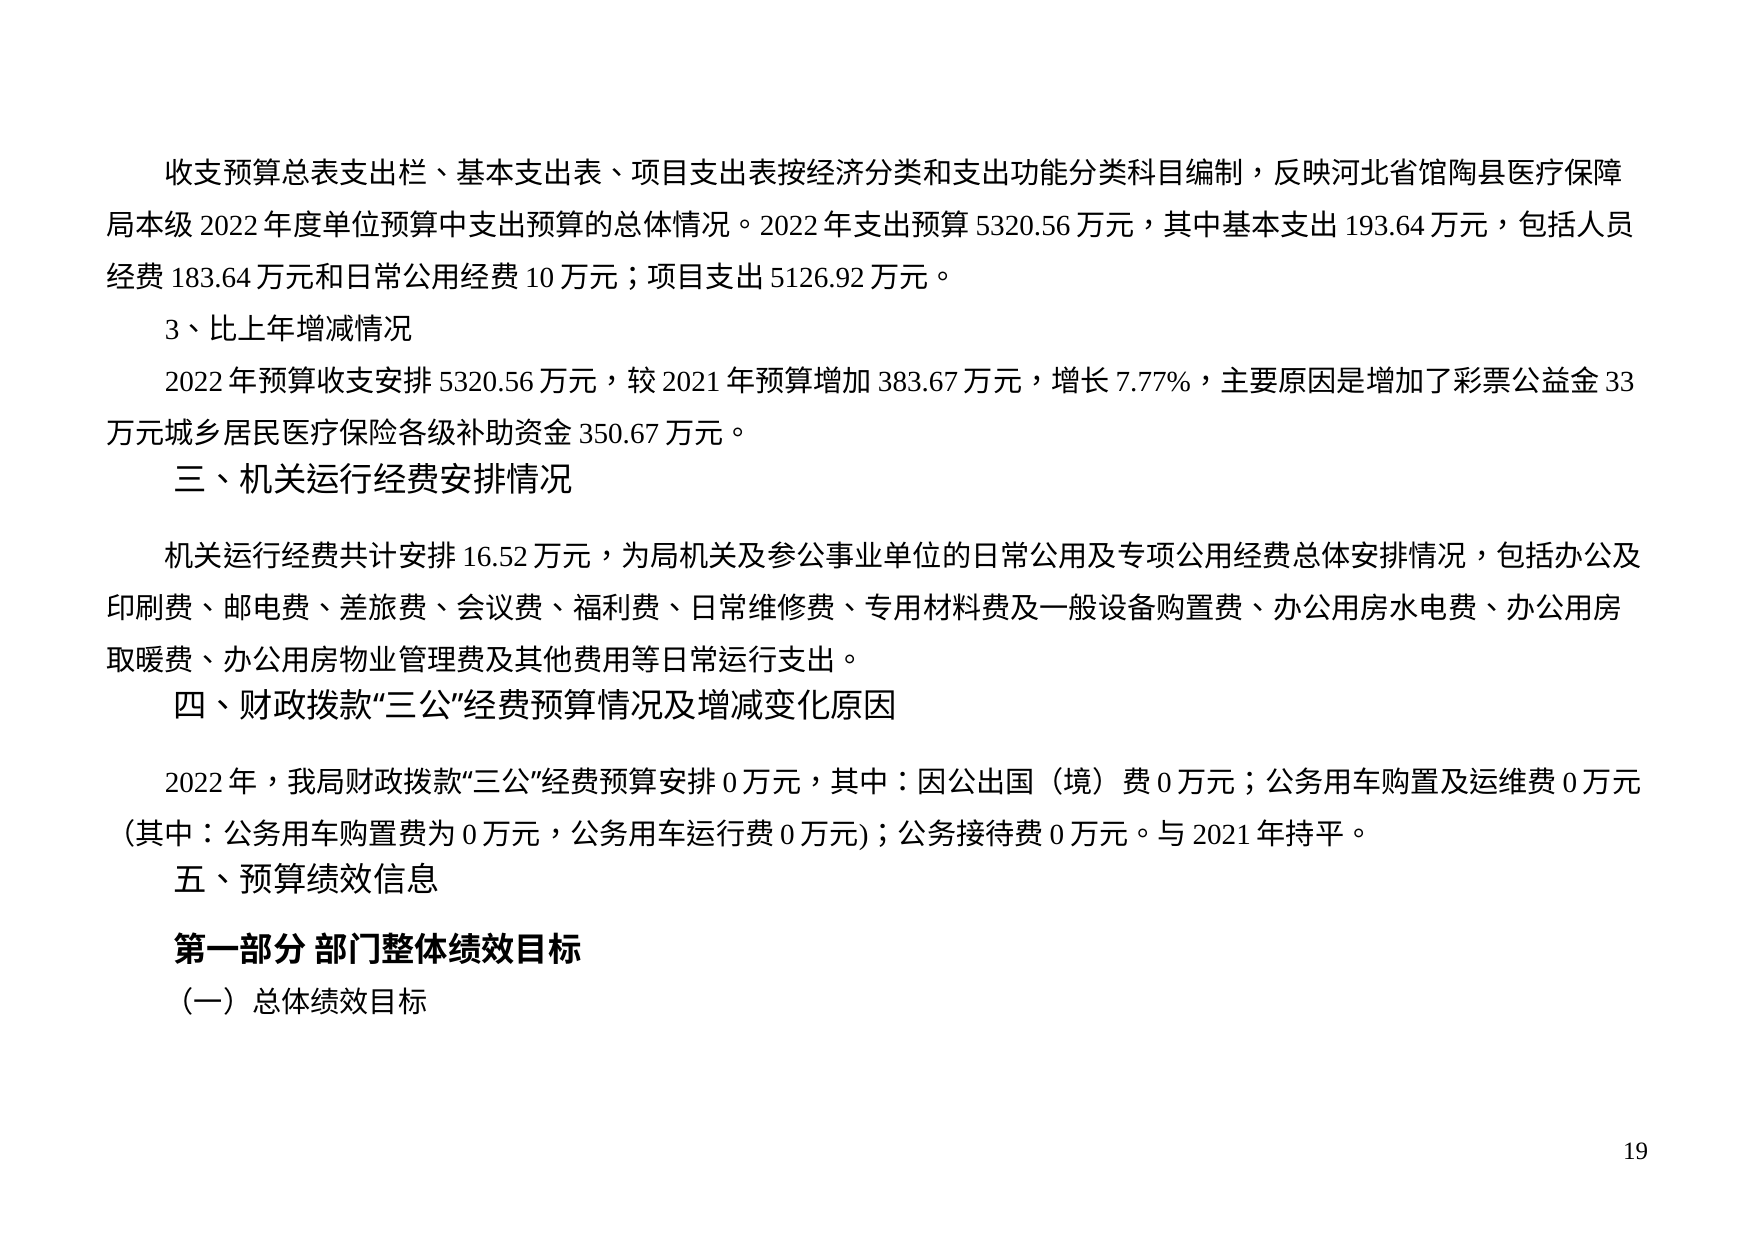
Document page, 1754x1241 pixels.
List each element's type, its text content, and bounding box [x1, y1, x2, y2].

text 五、预算绩效信息 [106, 856, 1648, 902]
text 2022年预算收支安排5320.56万元，较2021年预算增加383.67万元，增长7.77%，主要原因是增加了彩票公益金33万元城乡居民医疗保险各级补助资金350.67万元。 [106, 350, 1648, 454]
text 3、比上年增减情况 [106, 298, 1648, 350]
text （一）总体绩效目标 [106, 971, 1648, 1023]
text 第一部分 部门整体绩效目标 [106, 925, 1648, 971]
text 2022年，我局财政拨款“三公”经费预算安排0万元，其中：因公出国（境）费0万元；公务用车购置及运维费0万元（其中：公务用车购置费为0万元，公务用车运行费0万元)；公务接待费0万元。与2021年持平。 [106, 751, 1648, 855]
text 机关运行经费共计安排16.52万元，为局机关及参公事业单位的日常公用及专项公用经费总体安排情况，包括办公及印刷费、邮电费、差旅费、会议费、福利费、日常维修费、专用材料费及一般设备购置费、办公用房水电费、办公用房取暖费、办公用房物业管理费及其他费用等日常运行支出。 [106, 524, 1648, 681]
text 收支预算总表支出栏、基本支出表、项目支出表按经济分类和支出功能分类科目编制，反映河北省馆陶县医疗保障局本级2022年度单位预算中支出预算的总体情况。2022年支出预算5320.56万元，其中基本支出193.64万元，包括人员经费183.64万元和日常公用经费10万元；项目支出5126.92万元。 [106, 142, 1648, 298]
text 四、财政拨款“三公”经费预算情况及增减变化原因 [106, 682, 1648, 727]
text 三、机关运行经费安排情况 [106, 455, 1648, 501]
